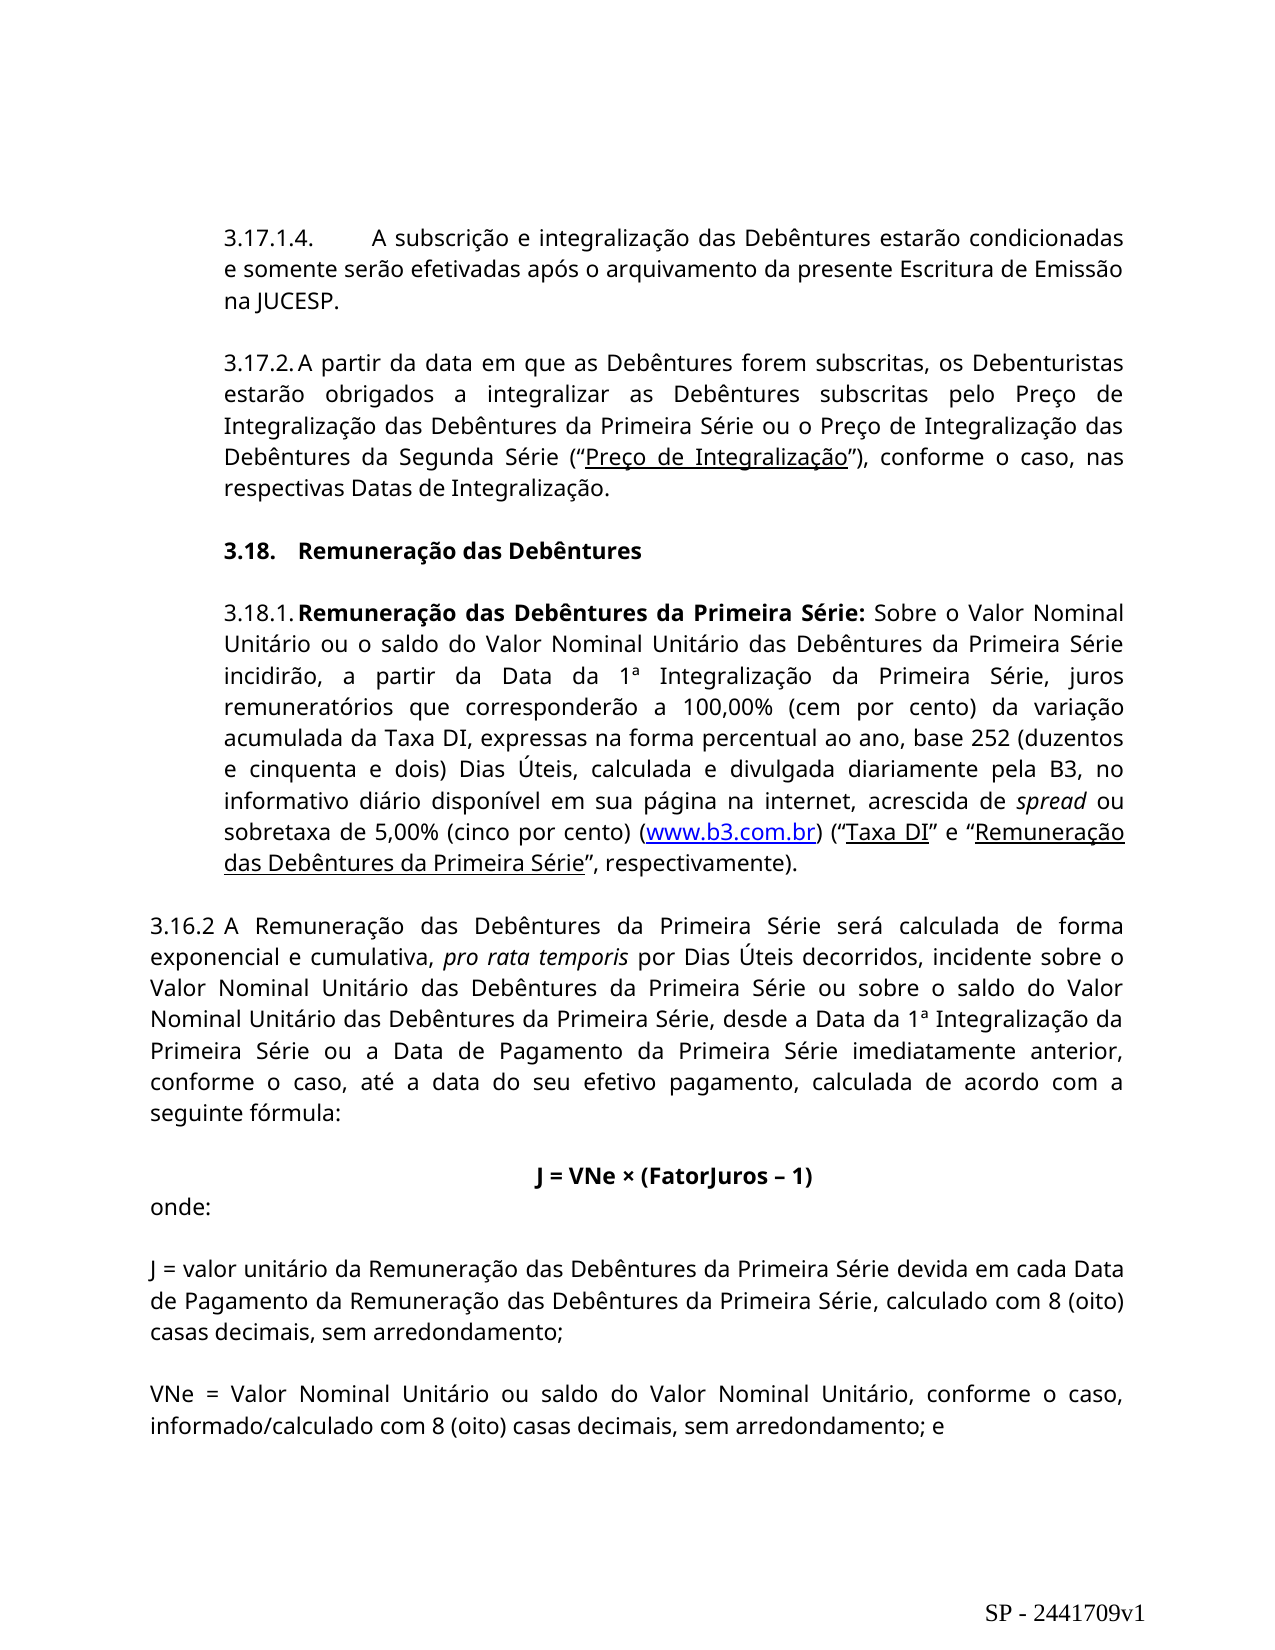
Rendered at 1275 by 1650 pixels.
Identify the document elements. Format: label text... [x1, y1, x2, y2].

list A Remuneração das Debêntures da Primeira Série será calculada de forma exponencial e cumulativa, pro rata temporis por Dias Úteis decorridos, incidente sobre o Valor Nominal Unitário das Debêntures da Primeira Série ou sobre o saldo do Valor Nominal Unitário das Debêntures da Primeira Série, desde a Data da 1ª Integralização da Primeira Série ou a Data de Pagamento da Primeira Série imediatamente anterior, conforme o caso, até a data do seu efetivo pagamento, calculada de acordo com a seguinte fórmula: [150, 909, 1124, 1128]
text J = VNe × (FatorJuros – 1) [224, 1159, 1124, 1190]
list Remuneração das Debêntures da Primeira Série: Sobre o Valor Nominal Unitário ou o saldo do Valor Nominal Unitário das Debêntures da Primeira Série incidirão, a partir da Data da 1ª Integralização da Primeira Série, juros remuneratórios que corresponderão a 100,00% (cem por cento) da variação acumulada da Taxa DI, expressas na forma percentual ao ano, base 252 (duzentos e cinquenta e dois) Dias Úteis, calculada e divulgada diariamente pela B3, no informativo diário disponível em sua página na internet, acrescida de spread ou sobretaxa de 5,00% (cinco por cento) (www.b3.com.br) (“Taxa DI” e “Remuneração das Debêntures da Primeira Série”, respectivamente). [224, 597, 1124, 878]
text J = valor unitário da Remuneração das Debêntures da Primeira Série devida em cada Data de Pagamento da Remuneração das Debêntures da Primeira Série, calculado com 8 (oito) casas decimais, sem arredondamento; [150, 1253, 1124, 1347]
text onde: [150, 1190, 1124, 1222]
list A partir da data em que as Debêntures forem subscritas, os Debenturistas estarão obrigados a integralizar as Debêntures subscritas pelo Preço de Integralização das Debêntures da Primeira Série ou o Preço de Integralização das Debêntures da Segunda Série (“Preço de Integralização”), conforme o caso, nas respectivas Datas de Integralização. [224, 347, 1124, 503]
list Remuneração das Debêntures [224, 534, 1124, 565]
list A subscrição e integralização das Debêntures estarão condicionadas e somente serão efetivadas após o arquivamento da presente Escritura de Emissão na JUCESP. [224, 222, 1124, 315]
text VNe = Valor Nominal Unitário ou saldo do Valor Nominal Unitário, conforme o caso, informado/calculado com 8 (oito) casas decimais, sem arredondamento; e [150, 1378, 1124, 1440]
